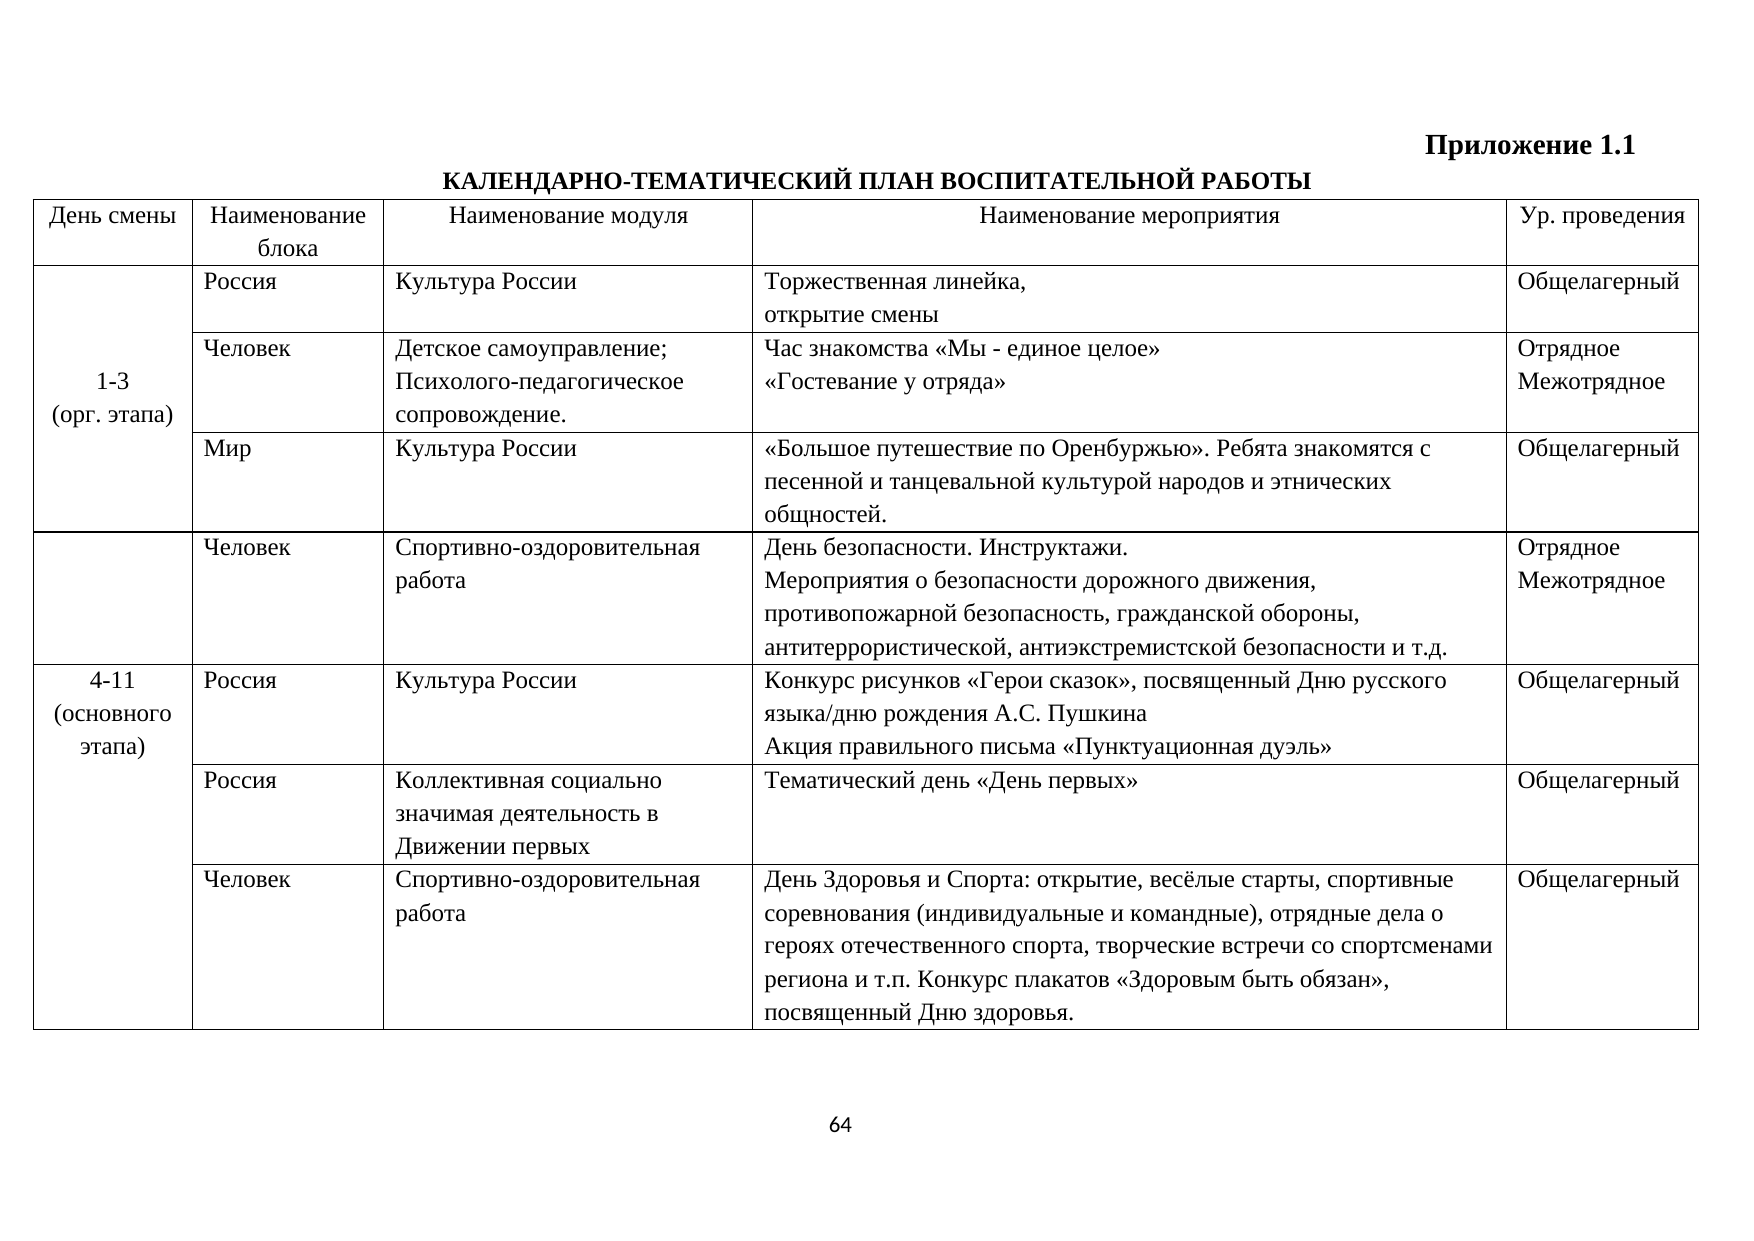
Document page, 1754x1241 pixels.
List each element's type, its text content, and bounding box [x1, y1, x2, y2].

table_cell Человек [193, 865, 383, 1029]
table_cell Общелагерный [1507, 266, 1698, 332]
text Приложение 1.1 [44, 127, 1636, 161]
table_cell 4-11 (основного этапа) [34, 665, 192, 1029]
table_cell Тематический день «День первых» [753, 765, 1506, 863]
table_header Наименование блока [193, 200, 383, 265]
table_cell Спортивно-оздоровительная работа [384, 533, 752, 664]
table_cell Детское самоуправление; Психолого-педагогическое сопровождение. [384, 333, 752, 432]
table_cell Россия [193, 266, 383, 332]
table_cell Человек [193, 533, 383, 664]
table_cell Культура России [384, 665, 752, 764]
table_cell 1-3 (орг. этапа) [34, 266, 192, 531]
table_cell Общелагерный [1507, 865, 1698, 1029]
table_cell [753, 865, 1506, 1029]
table_cell Общелагерный [1507, 665, 1698, 764]
table_cell День безопасности. Инструктажи. Мероприятия о безопасности дорожного движения, противопожарной безопасность, гражданской обороны, антитеррористической, антиэкстремистской безопасности и т.д. [753, 533, 1506, 664]
table_header День смены [34, 200, 192, 265]
table_cell Общелагерный [1507, 765, 1698, 863]
table_cell Культура России [384, 266, 752, 332]
table_cell Россия [193, 665, 383, 764]
table_cell Коллективная социально значимая деятельность в Движении первых [384, 765, 752, 863]
table_cell Культура России [384, 433, 752, 531]
table_header Наименование мероприятия [753, 200, 1506, 265]
table_cell [34, 533, 192, 664]
table_cell Мир [193, 433, 383, 531]
table_cell «Большое путешествие по Оренбуржью». Ребята знакомятся с песенной и танцевальной культурой народов и этнических общностей. [753, 433, 1506, 531]
table_cell Отрядное Межотрядное [1507, 333, 1698, 432]
table_cell Человек [193, 333, 383, 432]
table_header Ур. проведения [1507, 200, 1698, 265]
table_cell Конкурс рисунков «Герои сказок», посвященный Дню русского языка/дню рождения А.С. Пушкина Акция правильного письма «Пунктуационная дуэль» [753, 665, 1506, 764]
table_cell Торжественная линейка, открытие смены [753, 266, 1506, 332]
table_header Наименование модуля [384, 200, 752, 265]
table_cell Россия [193, 765, 383, 863]
table_cell Общелагерный [1507, 433, 1698, 531]
table_cell Час знакомства «Мы - единое целое» «Гостевание у отряда» [753, 333, 1506, 432]
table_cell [384, 865, 752, 1029]
table_cell Отрядное Межотрядное [1507, 533, 1698, 664]
list КАЛЕНДАРНО-ТЕМАТИЧЕСКИЙ ПЛАН ВОСПИТАТЕЛЬНОЙ РАБОТЫ [44, 166, 1636, 194]
